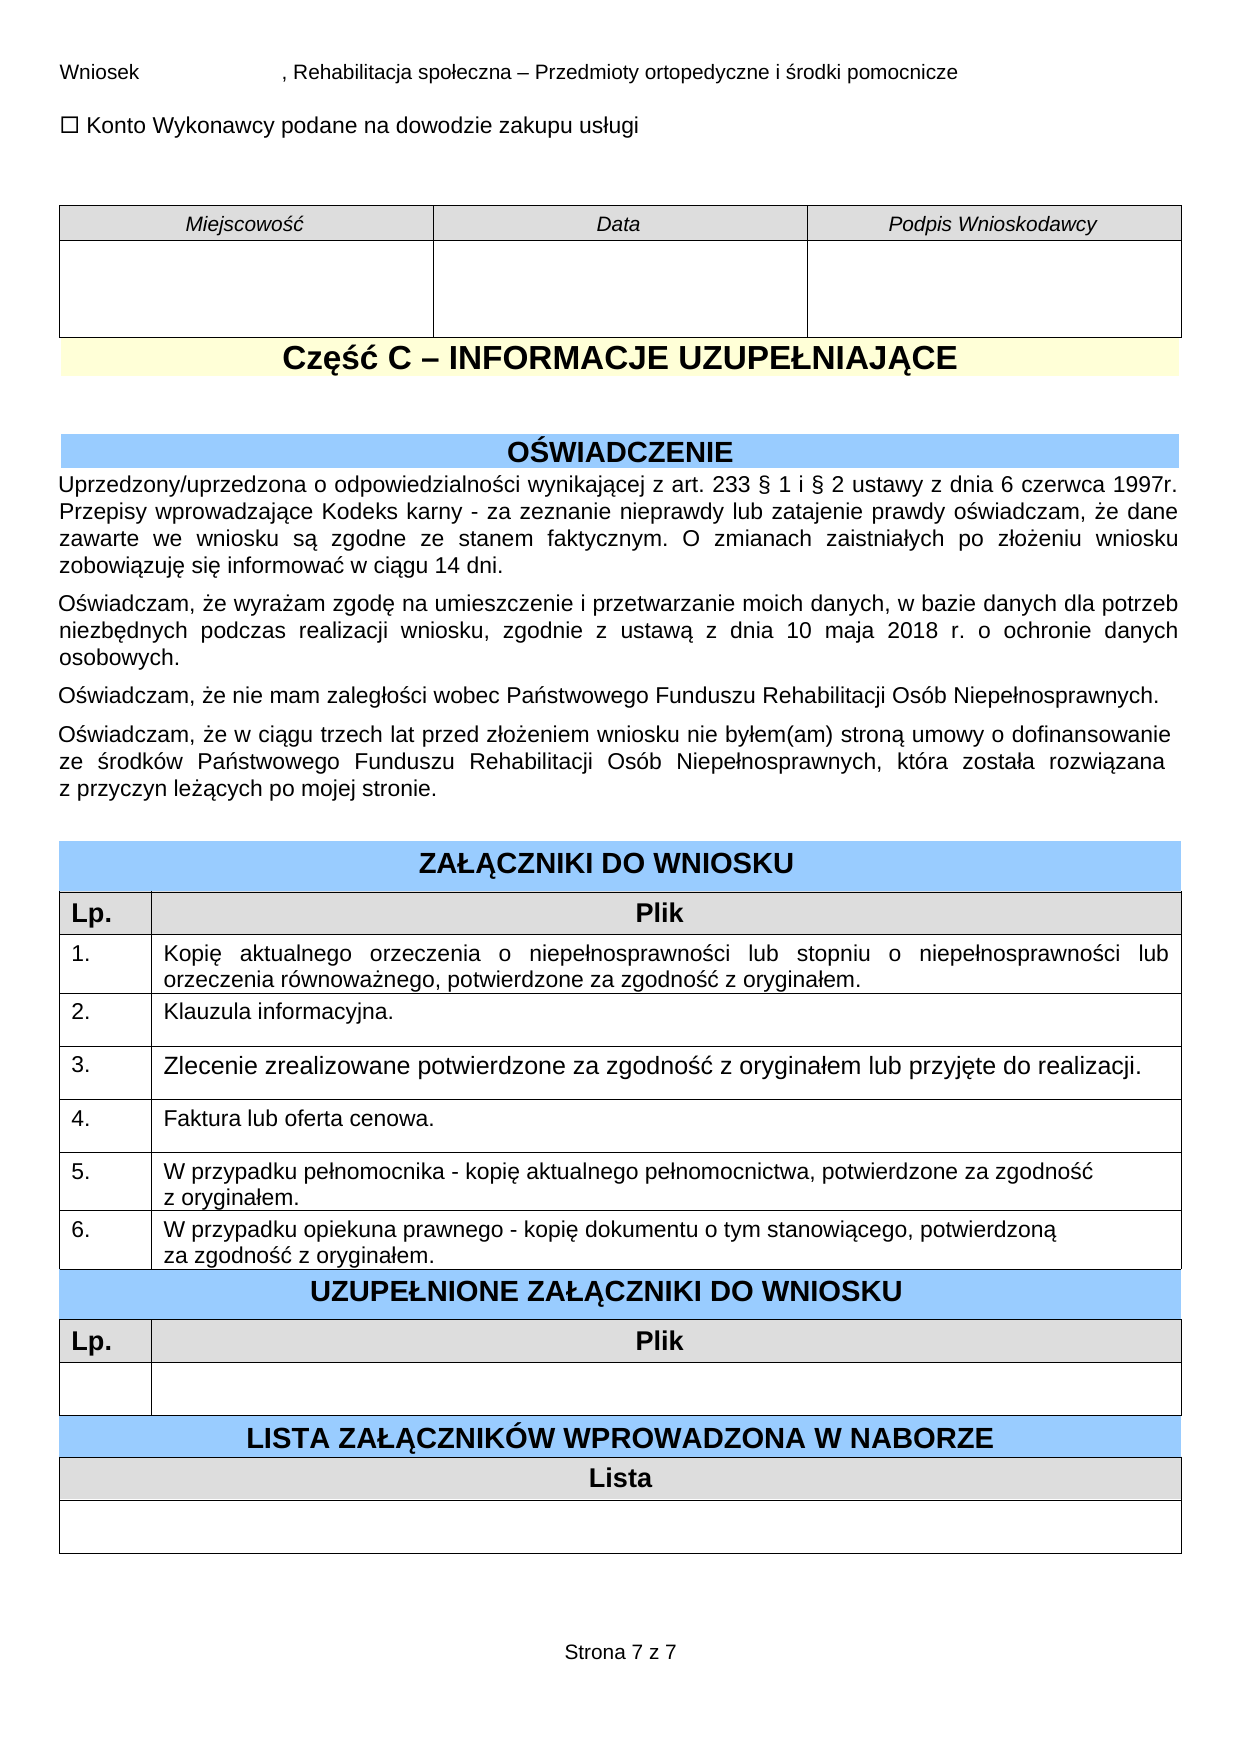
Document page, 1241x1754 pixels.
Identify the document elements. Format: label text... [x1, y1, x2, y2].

table_cell Plik [152, 1320, 1181, 1362]
table_cell [60, 1501, 1181, 1553]
text Oświadczam, że w ciągu trzech lat przed złożeniem wniosku nie byłem(am) stroną umowy o dofinansowanie ze środków Państwowego Funduszu Rehabilitacji Osób Niepełnosprawnych, która została rozwiązana z przyczyn leżących po mojej stronie. [58, 721, 1180, 801]
table_cell [60, 241, 433, 337]
text Uprzedzony/uprzedzona o odpowiedzialności wynikającej z art. 233 § 1 i § 2 ustawy z dnia 6 czerwca 1997r. Przepisy wprowadzające Kodeks karny - za zeznanie nieprawdy lub zatajenie prawdy oświadczam, że dane zawarte we wniosku są zgodne ze stanem faktycznym. O zmianach zaistniałych po złożeniu wniosku zobowiązuję się informować w ciągu 14 dni. [58, 471, 1180, 578]
table_cell 4. [60, 1100, 151, 1152]
table_cell 5. [60, 1153, 151, 1210]
table_cell [808, 241, 1181, 337]
table_cell [434, 241, 807, 337]
table_cell [60, 1363, 151, 1415]
table_cell Lista [60, 1458, 1181, 1499]
table_cell 2. [60, 994, 151, 1046]
table_cell [152, 1363, 1181, 1415]
table_cell W przypadku opiekuna prawnego - kopię dokumentu o tym stanowiącego, potwierdzoną za zgodność z oryginałem. [152, 1211, 1181, 1269]
table_header Podpis Wnioskodawcy [808, 206, 1181, 240]
subtitle Część C – INFORMACJE UZUPEŁNIAJĄCE [61, 338, 1179, 376]
table_cell W przypadku pełnomocnika - kopię aktualnego pełnomocnictwa, potwierdzone za zgodność z oryginałem. [152, 1153, 1181, 1210]
table_header Data [434, 206, 807, 240]
text Oświadczam, że wyrażam zgodę na umieszczenie i przetwarzanie moich danych, w bazie danych dla potrzeb niezbędnych podczas realizacji wniosku, zgodnie z ustawą z dnia 10 maja 2018 r. o ochronie danych osobowych. [58, 590, 1180, 671]
table_cell Zlecenie zrealizowane potwierdzone za zgodność z oryginałem lub przyjęte do realizacji. [152, 1047, 1181, 1099]
table_header ZAŁĄCZNIKI DO WNIOSKU [151, 841, 1181, 891]
table_cell [59, 1270, 151, 1319]
table_cell Klauzula informacyjna. [152, 994, 1181, 1046]
table_cell UZUPEŁNIONE ZAŁĄCZNIKI DO WNIOSKU [151, 1270, 1181, 1319]
table_header [59, 841, 151, 891]
list Konto Wykonawcy podane na dowodzie zakupu usługi [59, 112, 1180, 139]
table_cell 1. [60, 935, 151, 992]
table_cell Lp. [60, 893, 151, 934]
table_cell Faktura lub oferta cenowa. [152, 1100, 1181, 1152]
subtitle OŚWIADCZENIE [61, 434, 1179, 468]
table_cell LISTA ZAŁĄCZNIKÓW WPROWADZONA W NABORZE [59, 1416, 1181, 1457]
table_header Miejscowość [60, 206, 433, 240]
table_cell Plik [152, 893, 1181, 934]
table_cell Kopię aktualnego orzeczenia o niepełnosprawności lub stopniu o niepełnosprawności lub orzeczenia równoważnego, potwierdzone za zgodność z oryginałem. [152, 935, 1181, 992]
text Oświadczam, że nie mam zaległości wobec Państwowego Funduszu Rehabilitacji Osób Niepełnosprawnych. [58, 682, 1180, 709]
table_cell 3. [60, 1047, 151, 1099]
table_cell 6. [60, 1211, 151, 1269]
table_cell Lp. [60, 1320, 151, 1362]
